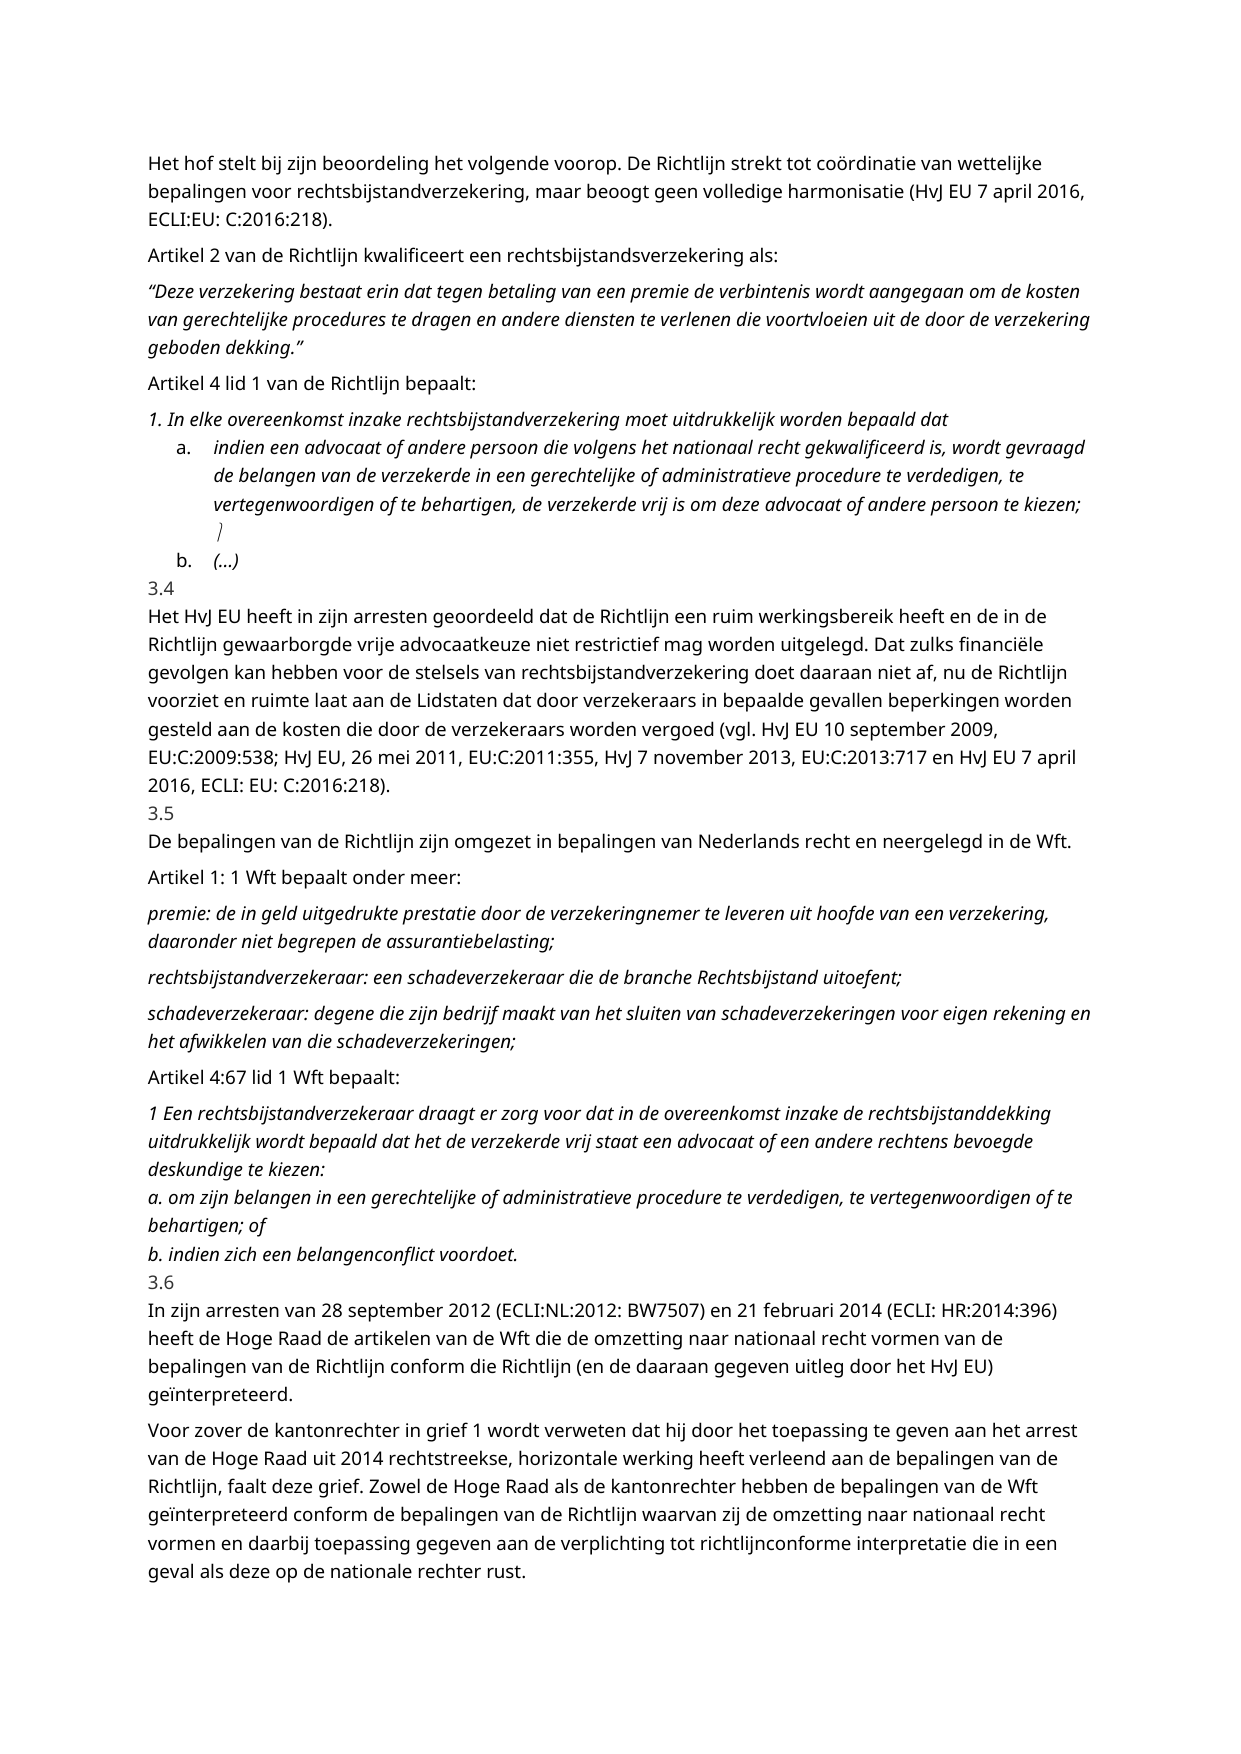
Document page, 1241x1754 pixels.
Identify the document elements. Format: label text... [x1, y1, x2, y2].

text “Deze verzekering bestaat erin dat tegen betaling van een premie de verbintenis wordt aangegaan om de kosten van gerechtelijke procedures te dragen en andere diensten te verlenen die voortvloeien uit de door de verzekering geboden dekking.” [148, 276, 1093, 360]
text 3.6 [148, 1266, 1093, 1294]
list indien een advocaat of andere persoon die volgens het nationaal recht gekwalificeerd is, wordt gevraagd de belangen van de verzekerde in een gerechtelijke of administratieve procedure te verdedigen, te vertegenwoordigen of te behartigen, de verzekerde vrij is om deze advocaat of andere persoon te kiezen; [176, 432, 1093, 544]
text b. indien zich een belangenconflict voordoet. [148, 1238, 1093, 1266]
text Artikel 4 lid 1 van de Richtlijn bepaalt: [148, 368, 1093, 396]
text Artikel 1: 1 Wft bepaalt onder meer: [148, 862, 1093, 890]
text premie: de in geld uitgedrukte prestatie door de verzekeringnemer te leveren uit hoofde van een verzekering, daaronder niet begrepen de assurantiebelasting; [148, 898, 1093, 954]
list (…) [176, 544, 1093, 573]
text In zijn arresten van 28 september 2012 (ECLI:NL:2012: BW7507) en 21 februari 2014 (ECLI: HR:2014:396) heeft de Hoge Raad de artikelen van de Wft die de omzetting naar nationaal recht vormen van de bepalingen van de Richtlijn conform die Richtlijn (en de daaraan gegeven uitleg door het HvJ EU) geïnterpreteerd. [148, 1294, 1093, 1407]
text schadeverzekeraar: degene die zijn bedrijf maakt van het sluiten van schadeverzekeringen voor eigen rekening en het afwikkelen van die schadeverzekeringen; [148, 998, 1093, 1054]
text Het hof stelt bij zijn beoordeling het volgende voorop. De Richtlijn strekt tot coördinatie van wettelijke bepalingen voor rechtsbijstandverzekering, maar beoogt geen volledige harmonisatie (HvJ EU 7 april 2016, ECLI:EU: C:2016:218). [148, 148, 1093, 232]
text Het HvJ EU heeft in zijn arresten geoordeeld dat de Richtlijn een ruim werkingsbereik heeft en de in de Richtlijn gewaarborgde vrije advocaatkeuze niet restrictief mag worden uitgelegd. Dat zulks financiële gevolgen kan hebben voor de stelsels van rechtsbijstandverzekering doet daaraan niet af, nu de Richtlijn voorziet en ruimte laat aan de Lidstaten dat door verzekeraars in bepaalde gevallen beperkingen worden gesteld aan de kosten die door de verzekeraars worden vergoed (vgl. HvJ EU 10 september 2009, EU:C:2009:538; HvJ EU, 26 mei 2011, EU:C:2011:355, HvJ 7 november 2013, EU:C:2013:717 en HvJ EU 7 april 2016, ECLI: EU: C:2016:218). [148, 601, 1093, 798]
text 3.4 [148, 573, 1093, 601]
text De bepalingen van de Richtlijn zijn omgezet in bepalingen van Nederlands recht en neergelegd in de Wft. [148, 826, 1093, 854]
text 1. In elke overeenkomst inzake rechtsbijstandverzekering moet uitdrukkelijk worden bepaald dat [148, 404, 1093, 432]
text 3.5 [148, 798, 1093, 826]
text a. om zijn belangen in een gerechtelijke of administratieve procedure te verdedigen, te vertegenwoordigen of te behartigen; of [148, 1182, 1093, 1238]
text 1 Een rechtsbijstandverzekeraar draagt er zorg voor dat in de overeenkomst inzake de rechtsbijstanddekking uitdrukkelijk wordt bepaald dat het de verzekerde vrij staat een advocaat of een andere rechtens bevoegde deskundige te kiezen: [148, 1098, 1093, 1182]
text Artikel 4:67 lid 1 Wft bepaalt: [148, 1062, 1093, 1090]
text Voor zover de kantonrechter in grief 1 wordt verweten dat hij door het toepassing te geven aan het arrest van de Hoge Raad uit 2014 rechtstreekse, horizontale werking heeft verleend aan de bepalingen van de Richtlijn, faalt deze grief. Zowel de Hoge Raad als de kantonrechter hebben de bepalingen van de Wft geïnterpreteerd conform de bepalingen van de Richtlijn waarvan zij de omzetting naar nationaal recht vormen en daarbij toepassing gegeven aan de verplichting tot richtlijnconforme interpretatie die in een geval als deze op de nationale rechter rust. [148, 1415, 1093, 1583]
text Artikel 2 van de Richtlijn kwalificeert een rechtsbijstandsverzekering als: [148, 240, 1093, 268]
text rechtsbijstandverzekeraar: een schadeverzekeraar die de branche Rechtsbijstand uitoefent; [148, 962, 1093, 990]
